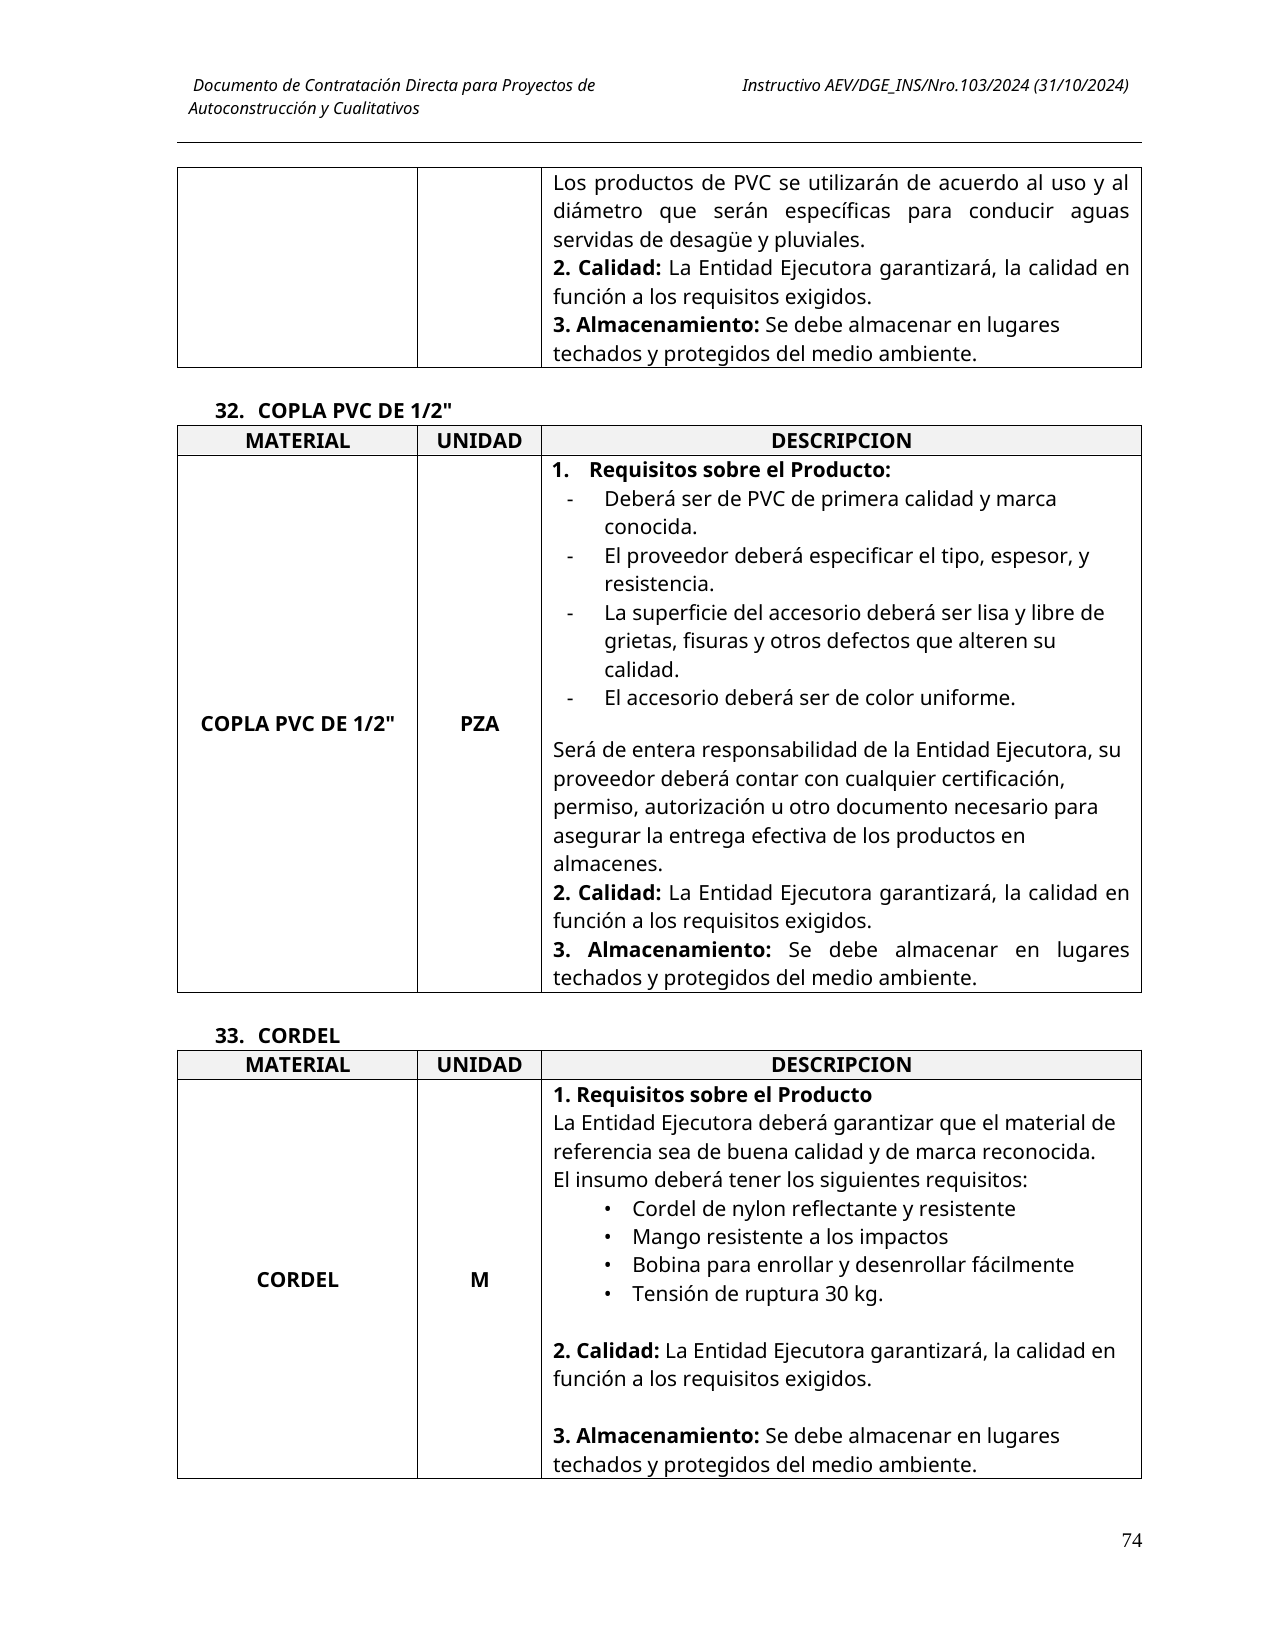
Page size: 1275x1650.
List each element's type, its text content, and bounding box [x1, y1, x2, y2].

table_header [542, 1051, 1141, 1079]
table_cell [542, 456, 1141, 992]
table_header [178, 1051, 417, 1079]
list CORDEL [215, 1021, 1142, 1049]
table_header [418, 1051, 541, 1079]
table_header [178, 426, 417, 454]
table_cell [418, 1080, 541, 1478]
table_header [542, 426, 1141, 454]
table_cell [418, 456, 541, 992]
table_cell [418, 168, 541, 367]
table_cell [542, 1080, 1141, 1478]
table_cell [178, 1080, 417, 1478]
list COPLA PVC DE 1/2" [215, 397, 1142, 425]
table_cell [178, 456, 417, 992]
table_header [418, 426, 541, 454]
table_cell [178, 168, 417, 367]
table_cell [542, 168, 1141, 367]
